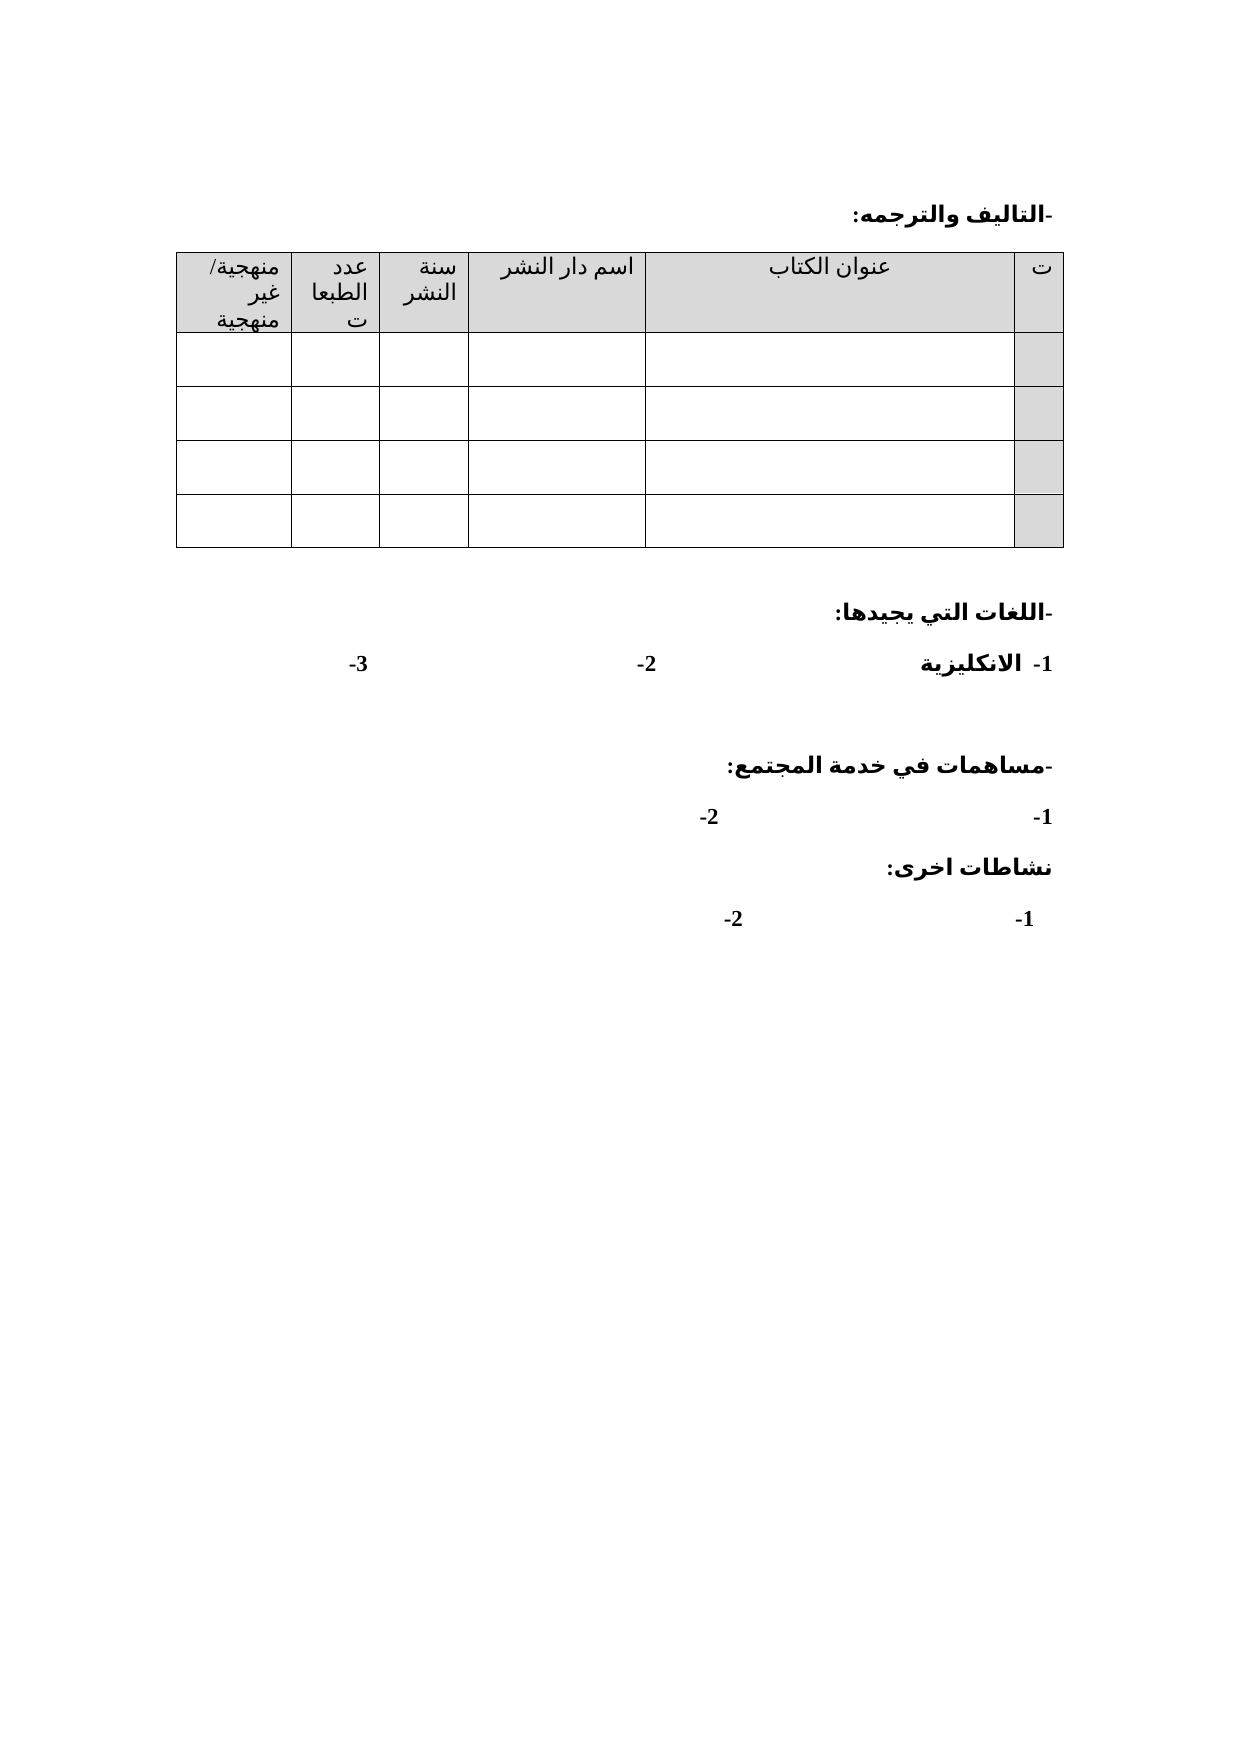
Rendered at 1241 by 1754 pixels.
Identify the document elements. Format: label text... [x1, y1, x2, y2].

table_cell [646, 441, 1014, 493]
table_cell [177, 441, 291, 493]
table_cell [292, 495, 379, 547]
table_cell [1015, 387, 1063, 440]
table_cell [1015, 441, 1063, 493]
table_cell [646, 387, 1014, 440]
table_cell [1015, 333, 1063, 386]
table_header عنوان الكتاب [646, 253, 1014, 332]
table_cell [469, 387, 645, 440]
table_cell [292, 387, 379, 440]
text نشاطات اخرى: [187, 854, 1053, 881]
table_cell [380, 441, 468, 493]
table_header ت [1015, 253, 1063, 332]
table_cell [177, 495, 291, 547]
text 1- الانكليزية 2- 3- [187, 650, 1053, 677]
table_cell [380, 495, 468, 547]
table_cell [177, 333, 291, 386]
text -التاليف والترجمه: [187, 201, 1053, 227]
table_header عدد الطبعات [292, 253, 379, 332]
table_header اسم دار النشر [469, 253, 645, 332]
text -اللغات التي يجيدها: [187, 599, 1053, 626]
table_cell [380, 387, 468, 440]
table_cell [469, 333, 645, 386]
table_cell [1015, 495, 1063, 547]
table_cell [292, 333, 379, 386]
table_header سنة النشر [380, 253, 468, 332]
table_cell [292, 441, 379, 493]
table_cell [469, 495, 645, 547]
table_cell [469, 441, 645, 493]
table_cell [177, 387, 291, 440]
text 1- 2- [187, 803, 1053, 830]
list 2- [187, 906, 1015, 932]
text -مساهمات في خدمة المجتمع: [187, 752, 1053, 779]
table_cell [646, 333, 1014, 386]
table_header منهجية/غير منهجية [177, 253, 291, 332]
table_cell [646, 495, 1014, 547]
table_cell [380, 333, 468, 386]
